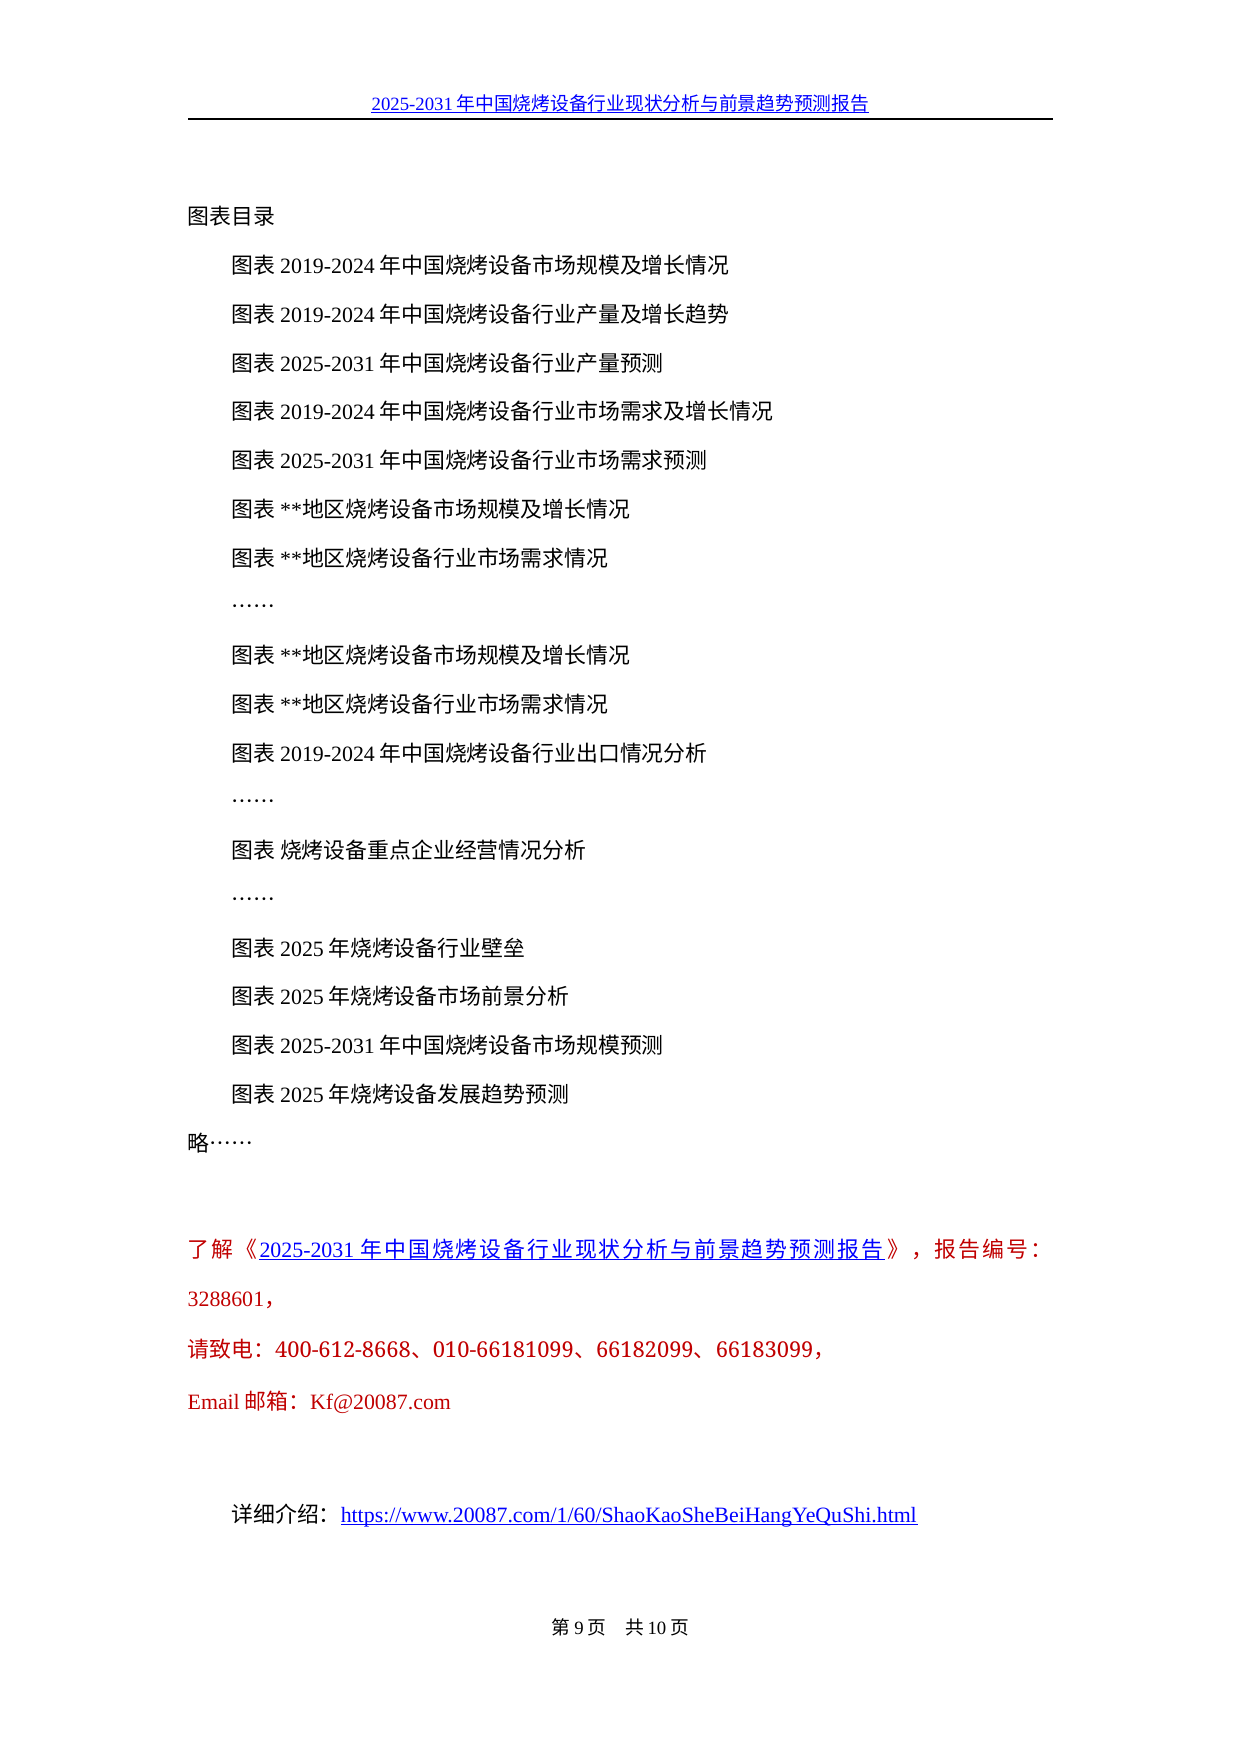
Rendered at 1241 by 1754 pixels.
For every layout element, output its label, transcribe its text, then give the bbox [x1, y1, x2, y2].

text 详细介绍：https://www.20087.com/1/60/ShaoKaoSheBeiHangYeQuShi.html [187, 1496, 1053, 1529]
text 了解《2025-2031年中国烧烤设备行业现状分析与前景趋势预测报告》，报告编号：3288601， [187, 1232, 1053, 1313]
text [187, 150, 1053, 1158]
text Email邮箱：Kf@20087.com [187, 1383, 1053, 1416]
text 请致电：400-612-8668、010-66181099、66182099、66183099， [187, 1332, 1053, 1364]
